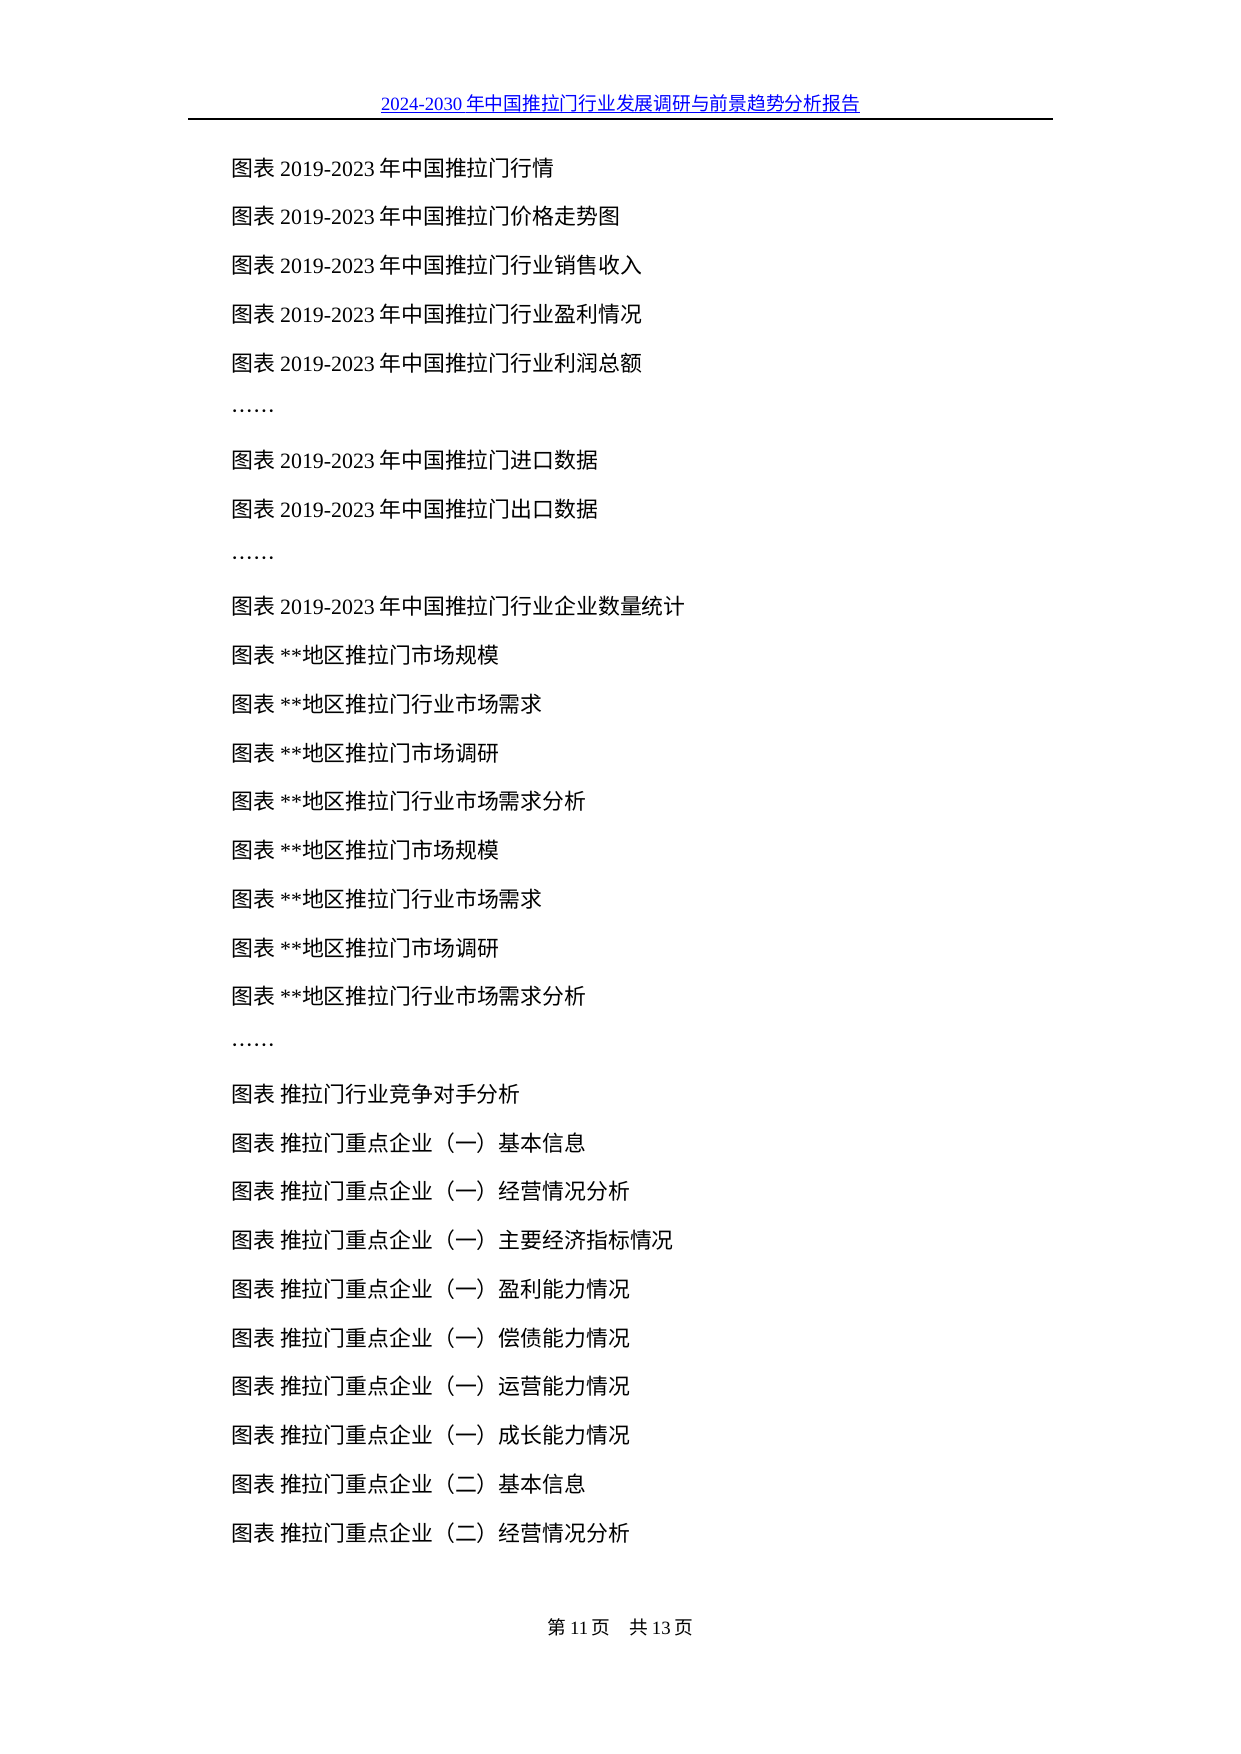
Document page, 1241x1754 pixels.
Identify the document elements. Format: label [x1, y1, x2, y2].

text [187, 150, 1053, 1548]
